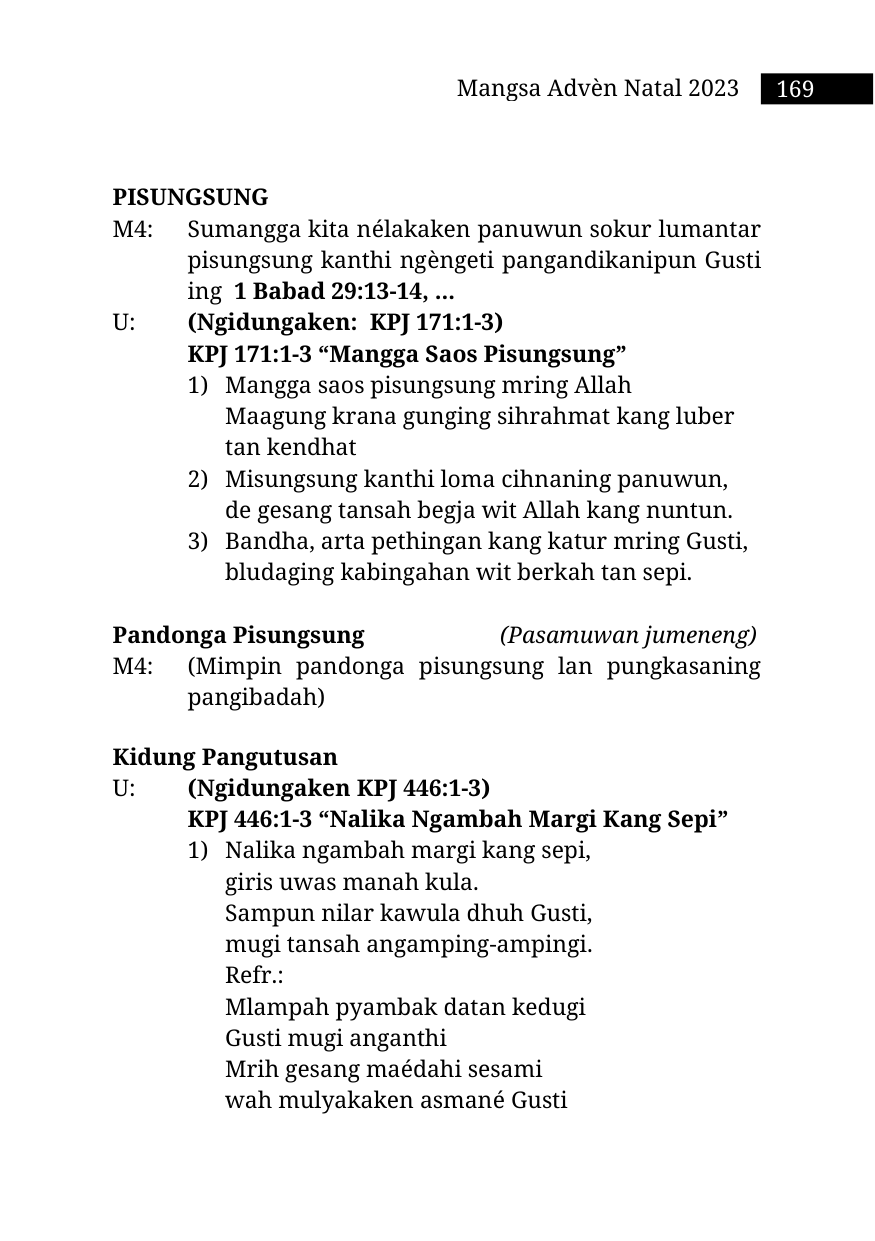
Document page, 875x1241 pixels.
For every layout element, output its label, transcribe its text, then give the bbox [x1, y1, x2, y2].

text KPJ 446:1-3 “Nalika Ngambah Margi Kang Sepi” [187, 803, 762, 834]
text mugi tansah angamping-ampingi. [225, 928, 762, 959]
text Refr.: [225, 959, 762, 991]
text Gusti mugi anganthi [225, 1022, 762, 1053]
text Maagung krana gunging sihrahmat kang luber tan kendhat [225, 400, 762, 462]
text 1) Nalika ngambah margi kang sepi, [187, 834, 762, 866]
text 1) Mangga saos pisungsung mring Allah [187, 369, 762, 400]
list Kidung Pangutusan [112, 741, 762, 772]
text KPJ 171:1-3 “Mangga Saos Pisungsung” [187, 337, 762, 369]
text 3) Bandha, arta pethingan kang katur mring Gusti, [187, 525, 762, 556]
text U: (Ngidungaken: KPJ 171:1-3) [112, 306, 762, 337]
list M4: (Mimpin pandonga pisungsung lan pungkasaning pangibadah) [112, 650, 762, 712]
text Mlampah pyambak datan kedugi [225, 991, 762, 1022]
list Pandonga Pisungsung (Pasamuwan jumeneng) [112, 619, 762, 650]
text Mrih gesang maédahi sesami [225, 1053, 762, 1084]
list M4: Sumangga kita nélakaken panuwun sokur lumantar pisungsung kanthi ngèngeti pangandikanipun Gusti ing 1 Babad 29:13-14, ... [112, 212, 762, 306]
list PISUNGSUNG [112, 181, 762, 212]
list U: (Ngidungaken KPJ 446:1-3) [112, 772, 762, 803]
text bludaging kabingahan wit berkah tan sepi. [225, 556, 762, 587]
text de gesang tansah begja wit Allah kang nuntun. [225, 494, 762, 525]
text wah mulyakaken asmané Gusti [225, 1084, 762, 1116]
text Sampun nilar kawula dhuh Gusti, [225, 897, 762, 928]
text giris uwas manah kula. [225, 866, 762, 897]
text 2) Misungsung kanthi loma cihnaning panuwun, [187, 462, 762, 494]
